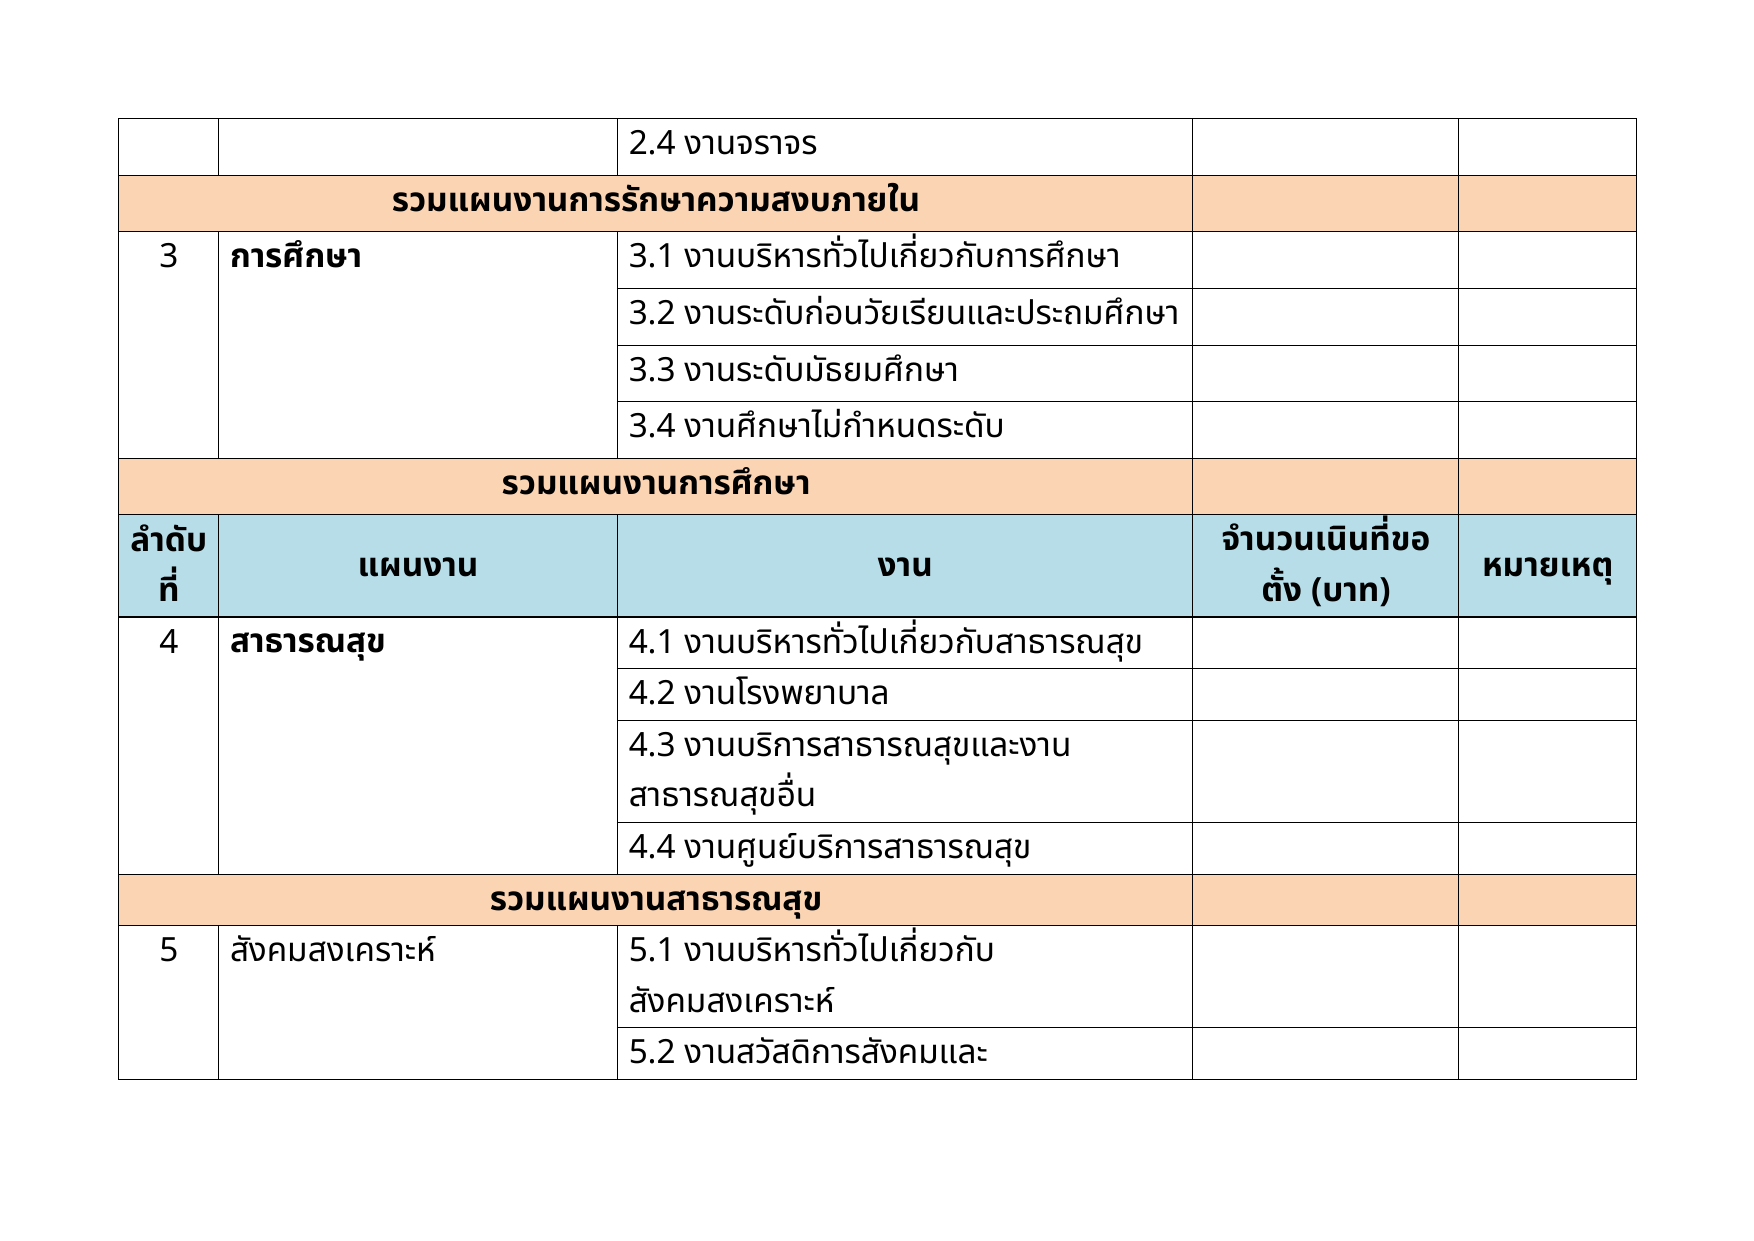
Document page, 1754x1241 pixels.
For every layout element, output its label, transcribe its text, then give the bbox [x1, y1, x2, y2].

table_cell [1459, 119, 1636, 175]
table_cell [1193, 669, 1458, 720]
table_cell 5.1 งานบริหารทั่วไปเกี่ยวกับสังคมสงเคราะห์ [618, 926, 1192, 1027]
table_cell 4.2 งานโรงพยาบาล [618, 669, 1192, 720]
table_cell [1459, 176, 1636, 231]
table_cell [1193, 875, 1458, 925]
table_cell 4 [119, 618, 218, 873]
table_cell [1193, 402, 1458, 458]
table_cell [1193, 459, 1458, 514]
table_cell ลำดับที่ [119, 515, 218, 616]
table_cell [1459, 926, 1636, 1027]
table_cell [1459, 459, 1636, 514]
table_cell [1459, 289, 1636, 344]
table_cell รวมแผนงานการรักษาความสงบภายใน [119, 176, 1192, 231]
table_cell 3.2 งานระดับก่อนวัยเรียนและประถมศึกษา [618, 289, 1192, 344]
table_cell [1193, 346, 1458, 401]
table_cell [1459, 669, 1636, 720]
table_cell 3.3 งานระดับมัธยมศึกษา [618, 346, 1192, 401]
table_cell รวมแผนงานการศึกษา [119, 459, 1192, 514]
table_cell 4.3 งานบริการสาธารณสุขและงานสาธารณสุขอื่น [618, 721, 1192, 822]
table_cell [1459, 721, 1636, 822]
table_cell [1193, 1028, 1458, 1079]
table_cell การศึกษา [219, 232, 617, 458]
table_cell [1193, 289, 1458, 344]
table_cell 4.4 งานศูนย์บริการสาธารณสุข [618, 823, 1192, 873]
table_cell 3.4 งานศึกษาไม่กำหนดระดับ [618, 402, 1192, 458]
table_cell [1459, 402, 1636, 458]
table_cell สังคมสงเคราะห์ [219, 926, 617, 1079]
table_cell สาธารณสุข [219, 618, 617, 873]
table_cell [1193, 721, 1458, 822]
table_cell [1193, 618, 1458, 668]
table_cell [1459, 875, 1636, 925]
table_cell 2.4 งานจราจร [618, 119, 1192, 175]
table_cell 5 [119, 926, 218, 1079]
table_cell 4.1 งานบริหารทั่วไปเกี่ยวกับสาธารณสุข [618, 618, 1192, 668]
table_cell [1459, 618, 1636, 668]
table_cell [1193, 176, 1458, 231]
table_cell จำนวนเนินที่ขอตั้ง (บาท) [1193, 515, 1458, 616]
table_cell รวมแผนงานสาธารณสุข [119, 875, 1192, 925]
table_cell [1193, 926, 1458, 1027]
table_cell [1193, 232, 1458, 288]
table_cell [1459, 823, 1636, 873]
table_cell [1459, 346, 1636, 401]
table_cell แผนงาน [219, 515, 617, 616]
table_cell 3 [119, 232, 218, 458]
table_cell 3.1 งานบริหารทั่วไปเกี่ยวกับการศึกษา [618, 232, 1192, 288]
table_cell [618, 1028, 1192, 1079]
table_cell [1193, 823, 1458, 873]
table_cell [1459, 232, 1636, 288]
table_cell งาน [618, 515, 1192, 616]
table_cell [1459, 1028, 1636, 1079]
table_cell [1193, 119, 1458, 175]
table_cell หมายเหตุ [1459, 515, 1636, 616]
